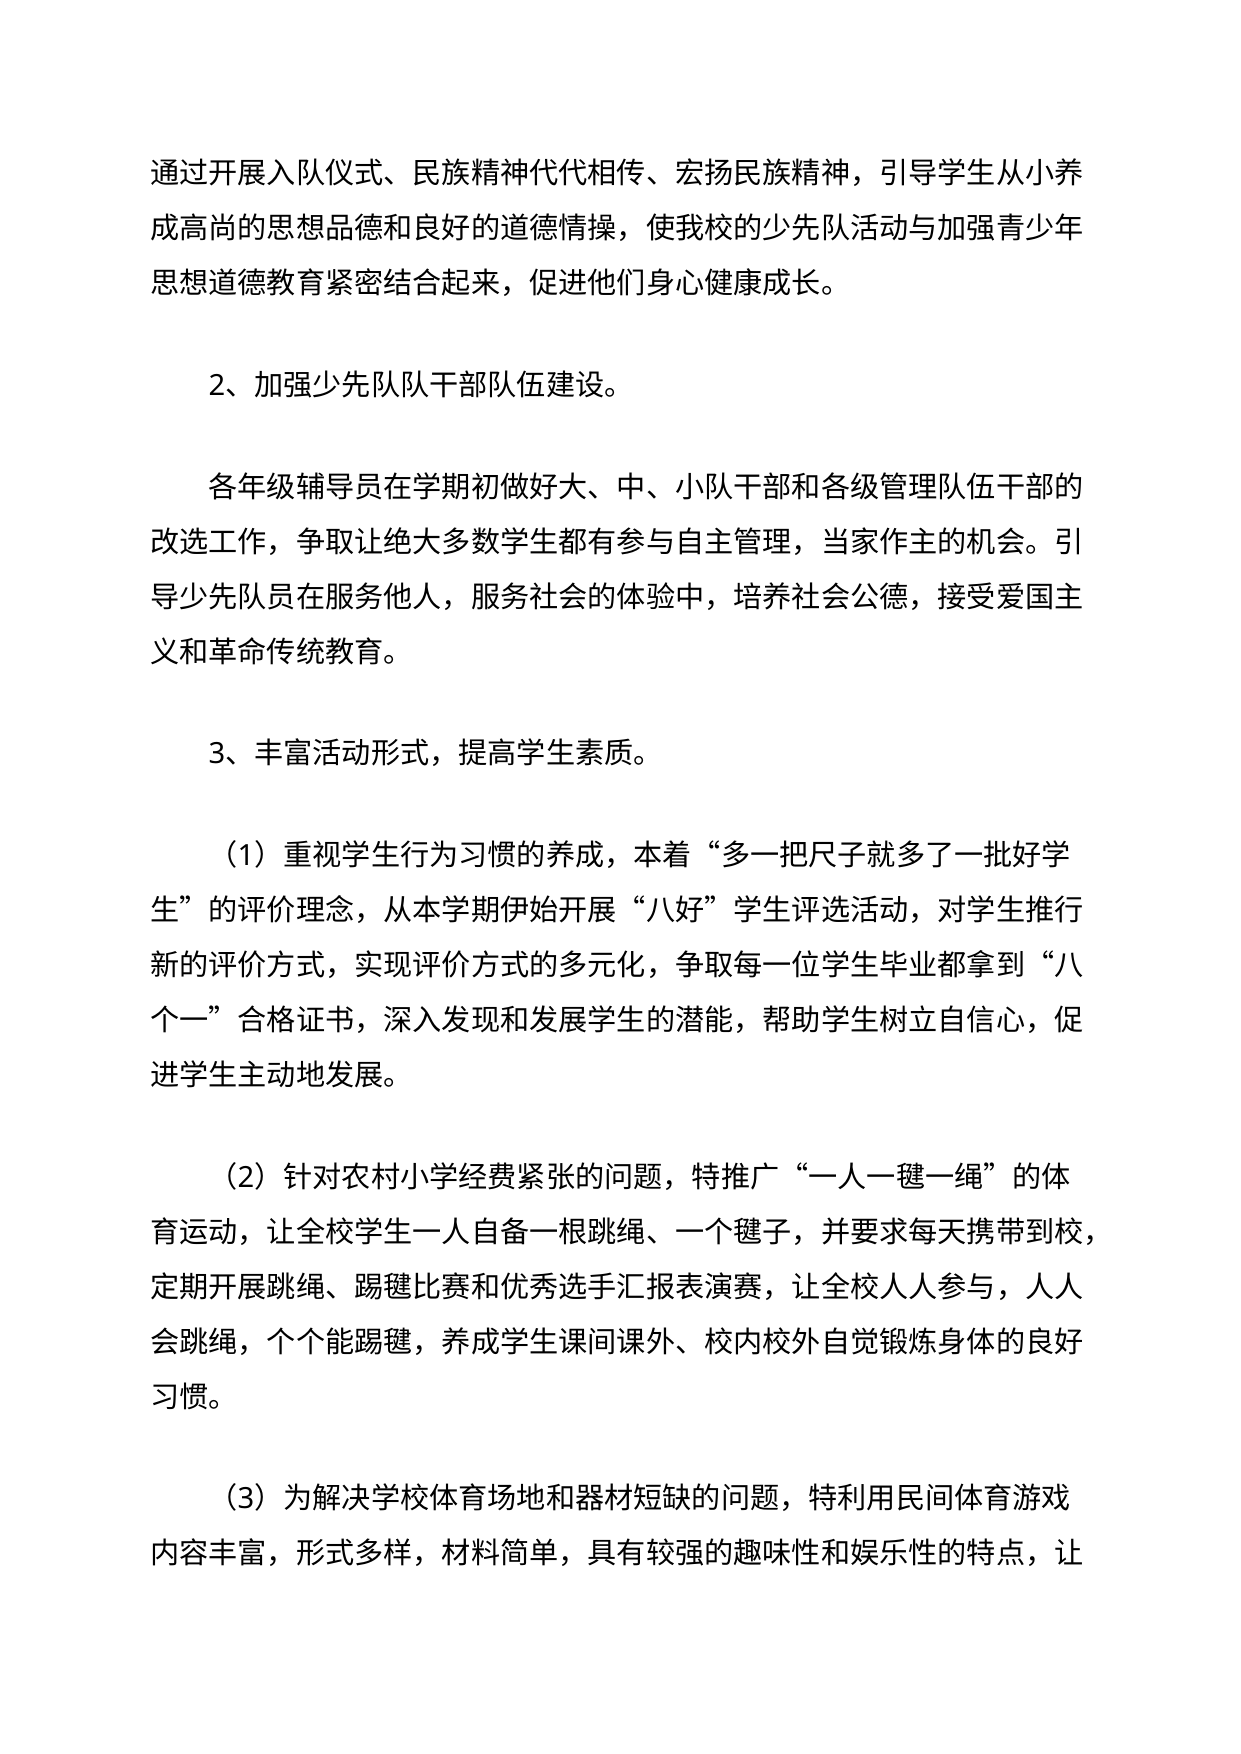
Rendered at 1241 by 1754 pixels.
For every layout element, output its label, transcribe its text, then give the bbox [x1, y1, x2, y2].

text 2、加强少先队队干部队伍建设。 [150, 362, 1090, 404]
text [150, 1475, 1090, 1572]
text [150, 150, 1090, 302]
text 3、丰富活动形式，提高学生素质。 [150, 730, 1090, 772]
text 各年级辅导员在学期初做好大、中、小队干部和各级管理队伍干部的改选工作，争取让绝大多数学生都有参与自主管理，当家作主的机会。引导少先队员在服务他人，服务社会的体验中，培养社会公德，接受爱国主义和革命传统教育。 [150, 463, 1090, 671]
text （2）针对农村小学经费紧张的问题，特推广“一人一毽一绳”的体育运动，让全校学生一人自备一根跳绳、一个毽子，并要求每天携带到校，定期开展跳绳、踢毽比赛和优秀选手汇报表演赛，让全校人人参与，人人会跳绳，个个能踢毽，养成学生课间课外、校内校外自觉锻炼身体的良好习惯。 [150, 1153, 1090, 1415]
text （1）重视学生行为习惯的养成，本着“多一把尺子就多了一批好学生”的评价理念，从本学期伊始开展“八好”学生评选活动，对学生推行新的评价方式，实现评价方式的多元化，争取每一位学生毕业都拿到“八个一”合格证书，深入发现和发展学生的潜能，帮助学生树立自信心，促进学生主动地发展。 [150, 832, 1090, 1094]
